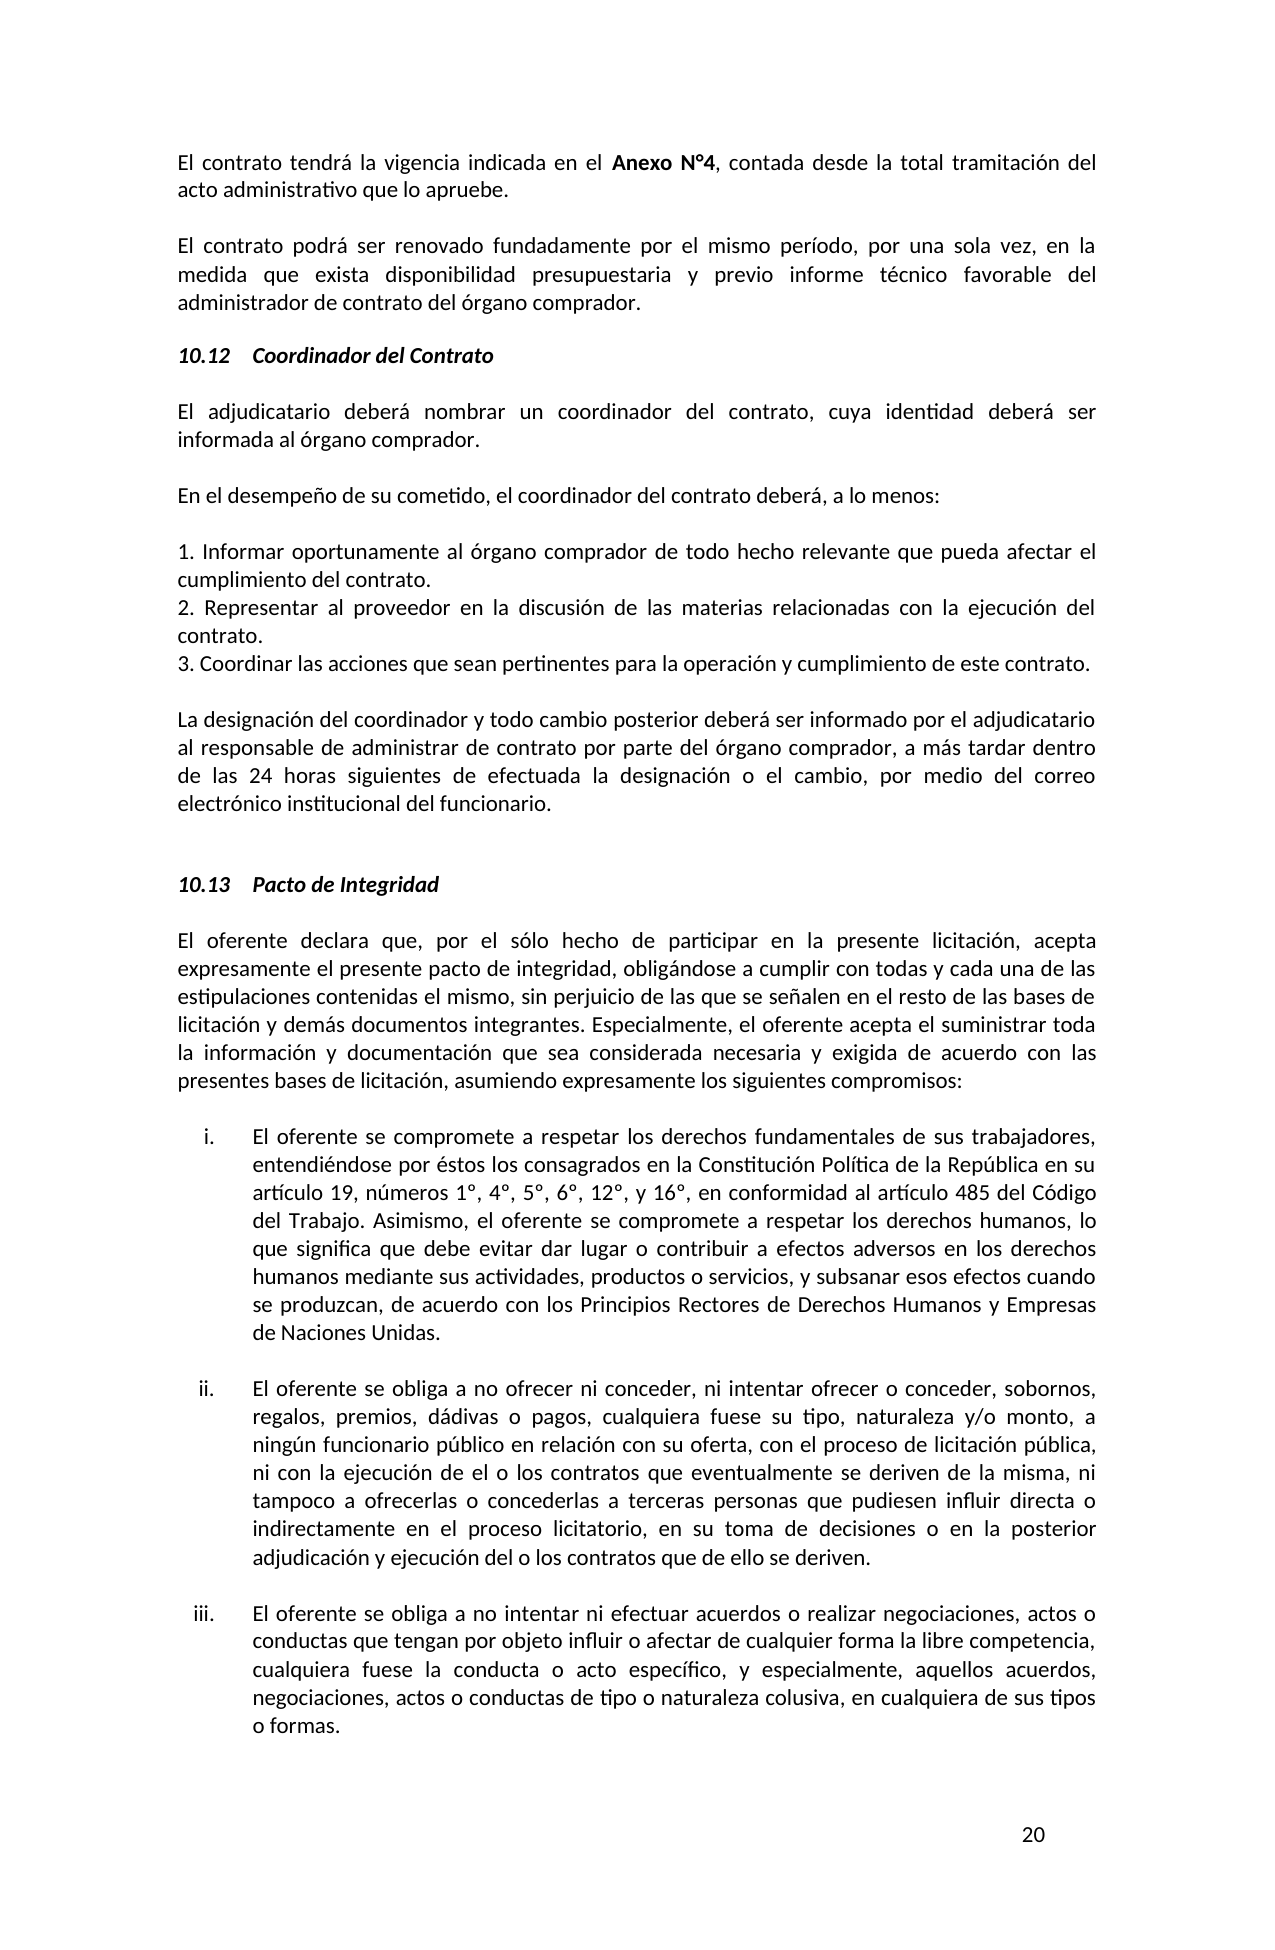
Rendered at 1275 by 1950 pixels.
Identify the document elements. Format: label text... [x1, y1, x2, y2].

list El oferente se obliga a no ofrecer ni conceder, ni intentar ofrecer o conceder, sobornos, regalos, premios, dádivas o pagos, cualquiera fuese su tipo, naturaleza y/o monto, a ningún funcionario público en relación con su oferta, con el proceso de licitación pública, ni con la ejecución de el o los contratos que eventualmente se deriven de la misma, ni tampoco a ofrecerlas o concederlas a terceras personas que pudiesen influir directa o indirectamente en el proceso licitatorio, en su toma de decisiones o en la posterior adjudicación y ejecución del o los contratos que de ello se deriven. [215, 1374, 1098, 1571]
text 2. Representar al proveedor en la discusión de las materias relacionadas con la ejecución del contrato. [177, 593, 1098, 649]
list El oferente se obliga a no intentar ni efectuar acuerdos o realizar negociaciones, actos o conductas que tengan por objeto influir o afectar de cualquier forma la libre competencia, cualquiera fuese la conducta o acto específico, y especialmente, aquellos acuerdos, negociaciones, actos o conductas de tipo o naturaleza colusiva, en cualquiera de sus tipos o formas. [215, 1599, 1098, 1739]
text El oferente declara que, por el sólo hecho de participar en la presente licitación, acepta expresamente el presente pacto de integridad, obligándose a cumplir con todas y cada una de las estipulaciones contenidas el mismo, sin perjuicio de las que se señalen en el resto de las bases de licitación y demás documentos integrantes. Especialmente, el oferente acepta el suministrar toda la información y documentación que sea considerada necesaria y exigida de acuerdo con las presentes bases de licitación, asumiendo expresamente los siguientes compromisos: [177, 926, 1098, 1094]
text La designación del coordinador y todo cambio posterior deberá ser informado por el adjudicatario al responsable de administrar de contrato por parte del órgano comprador, a más tardar dentro de las 24 horas siguientes de efectuada la designación o el cambio, por medio del correo electrónico institucional del funcionario. [177, 705, 1098, 817]
text 3. Coordinar las acciones que sean pertinentes para la operación y cumplimiento de este contrato. [177, 649, 1098, 677]
text En el desempeño de su cometido, el coordinador del contrato deberá, a lo menos: [177, 481, 1098, 509]
subtitle Pacto de Integridad [177, 870, 1098, 898]
subtitle Coordinador del Contrato [177, 341, 1098, 369]
list El oferente se compromete a respetar los derechos fundamentales de sus trabajadores, entendiéndose por éstos los consagrados en la Constitución Política de la República en su artículo 19, números 1º, 4º, 5º, 6º, 12º, y 16º, en conformidad al artículo 485 del Código del Trabajo. Asimismo, el oferente se compromete a respetar los derechos humanos, lo que significa que debe evitar dar lugar o contribuir a efectos adversos en los derechos humanos mediante sus actividades, productos o servicios, y subsanar esos efectos cuando se produzcan, de acuerdo con los Principios Rectores de Derechos Humanos y Empresas de Naciones Unidas. [215, 1122, 1098, 1346]
text El contrato podrá ser renovado fundadamente por el mismo período, por una sola vez, en la medida que exista disponibilidad presupuestaria y previo informe técnico favorable del administrador de contrato del órgano comprador. [177, 232, 1098, 316]
text El adjudicatario deberá nombrar un coordinador del contrato, cuya identidad deberá ser informada al órgano comprador. [177, 397, 1098, 453]
text 1. Informar oportunamente al órgano comprador de todo hecho relevante que pueda afectar el cumplimiento del contrato. [177, 537, 1098, 593]
text El contrato tendrá la vigencia indicada en el Anexo N°4, contada desde la total tramitación del acto administrativo que lo apruebe. [177, 148, 1098, 204]
